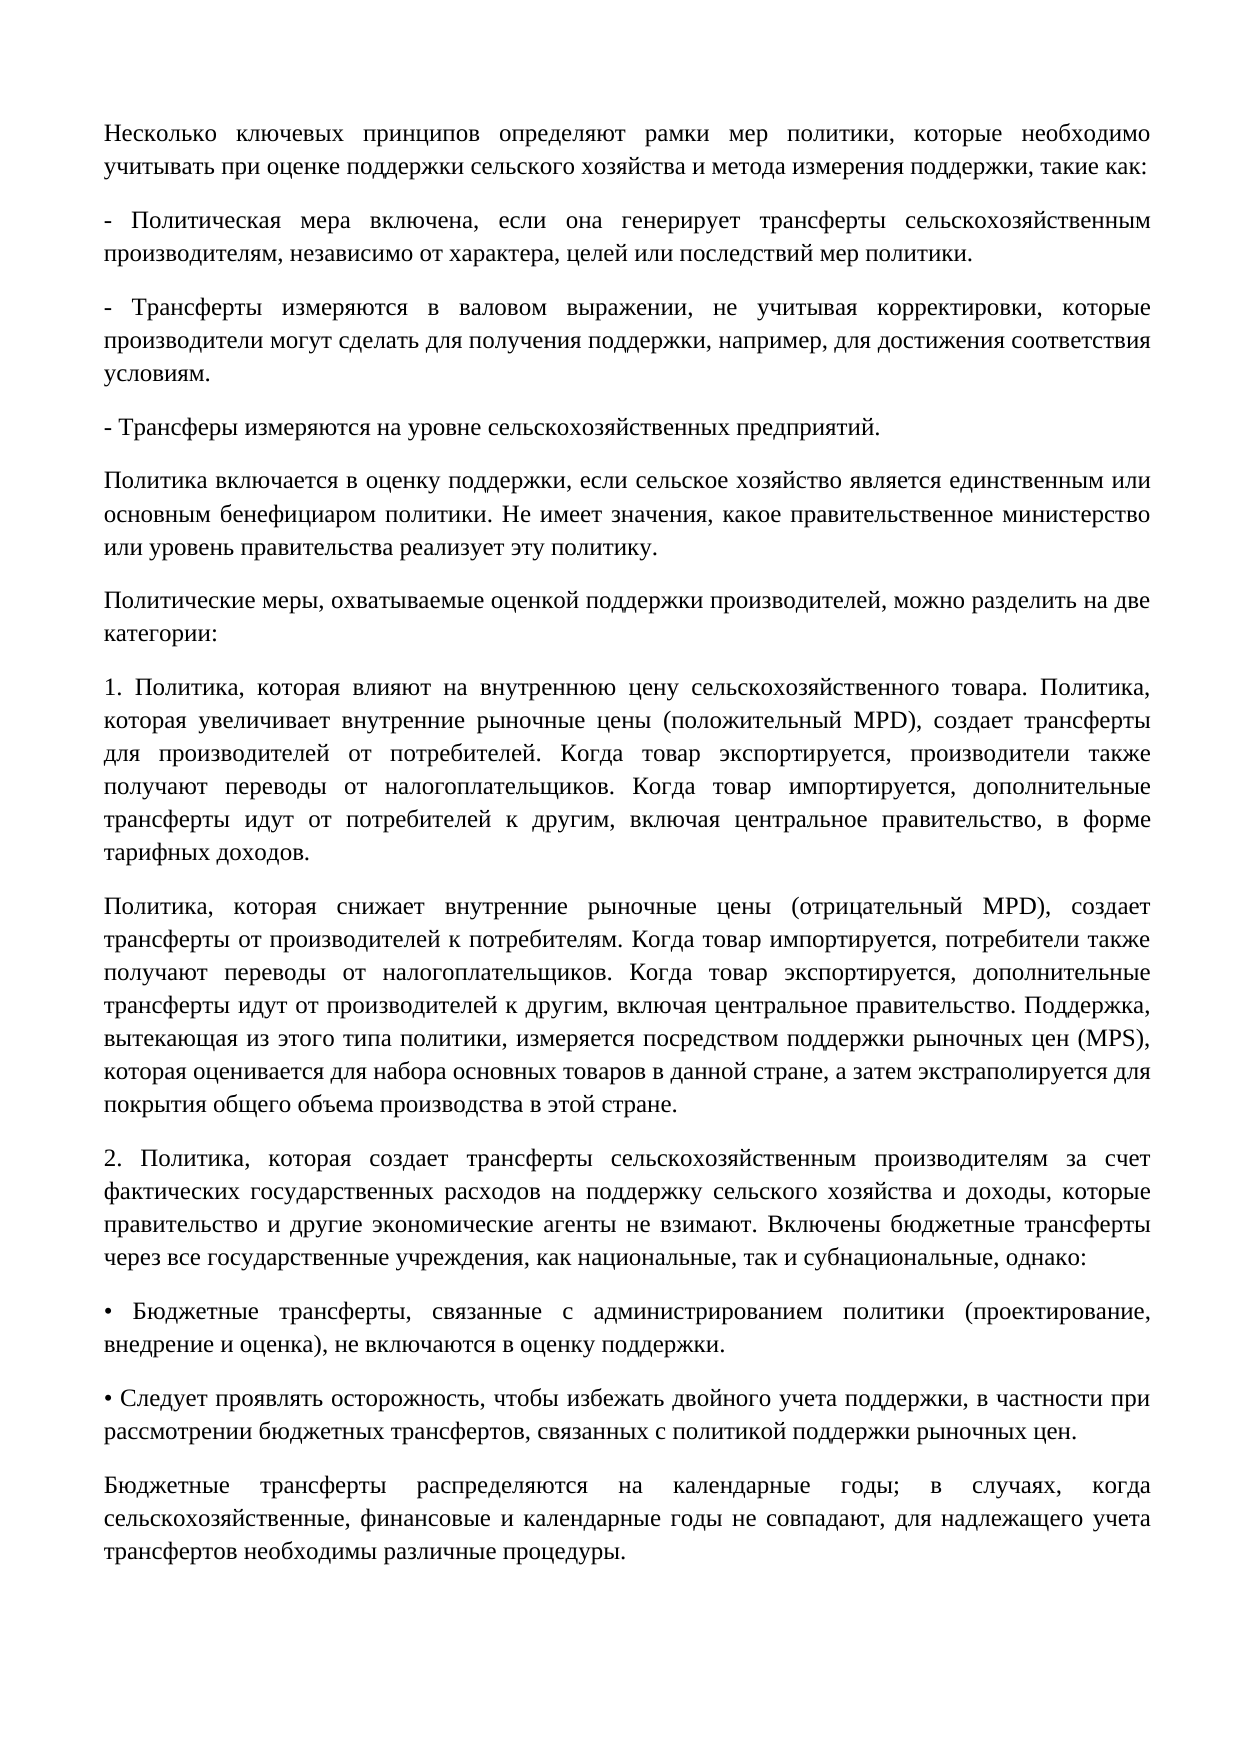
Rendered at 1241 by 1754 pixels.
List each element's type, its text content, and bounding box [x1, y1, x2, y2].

text Политика, которая снижает внутренние рыночные цены (отрицательный MPD), создает трансферты от производителей к потребителям. Когда товар импортируется, потребители также получают переводы от налогоплательщиков. Когда товар экспортируется, дополнительные трансферты идут от производителей к другим, включая центральное правительство. Поддержка, вытекающая из этого типа политики, измеряется посредством поддержки рыночных цен (MPS), которая оценивается для набора основных товаров в данной стране, а затем экстраполируется для покрытия общего объема производства в этой стране. [103, 891, 1152, 1118]
text - Политическая мера включена, если она генерирует трансферты сельскохозяйственным производителям, независимо от характера, целей или последствий мер политики. [103, 205, 1152, 267]
text 1. Политика, которая влияют на внутреннюю цену сельскохозяйственного товара. Политика, которая увеличивает внутренние рыночные цены (положительный MPD), создает трансферты для производителей от потребителей. Когда товар экспортируется, производители также получают переводы от налогоплательщиков. Когда товар импортируется, дополнительные трансферты идут от потребителей к другим, включая центральное правительство, в форме тарифных доходов. [103, 672, 1152, 866]
text - Трансферы измеряются на уровне сельскохозяйственных предприятий. [103, 412, 1152, 441]
text Бюджетные трансферты распределяются на календарные годы; в случаях, когда сельскохозяйственные, финансовые и календарные годы не совпадают, для надлежащего учета трансфертов необходимы различные процедуры. [103, 1470, 1152, 1565]
text Несколько ключевых принципов определяют рамки мер политики, которые необходимо учитывать при оценке поддержки сельского хозяйства и метода измерения поддержки, такие как: [103, 118, 1152, 180]
text 2. Политика, которая создает трансферты сельскохозяйственным производителям за счет фактических государственных расходов на поддержку сельского хозяйства и доходы, которые правительство и другие экономические агенты не взимают. Включены бюджетные трансферты через все государственные учреждения, как национальные, так и субнациональные, однако: [103, 1143, 1152, 1271]
text Политические меры, охватываемые оценкой поддержки производителей, можно разделить на две категории: [103, 586, 1152, 647]
text - Трансферты измеряются в валовом выражении, не учитывая корректировки, которые производители могут сделать для получения поддержки, например, для достижения соответствия условиям. [103, 292, 1152, 387]
text • Бюджетные трансферты, связанные с администрированием политики (проектирование, внедрение и оценка), не включаются в оценку поддержки. [103, 1296, 1152, 1358]
text Политика включается в оценку поддержки, если сельское хозяйство является единственным или основным бенефициаром политики. Не имеет значения, какое правительственное министерство или уровень правительства реализует эту политику. [103, 466, 1152, 560]
text • Следует проявлять осторожность, чтобы избежать двойного учета поддержки, в частности при рассмотрении бюджетных трансфертов, связанных с политикой поддержки рыночных цен. [103, 1383, 1152, 1445]
